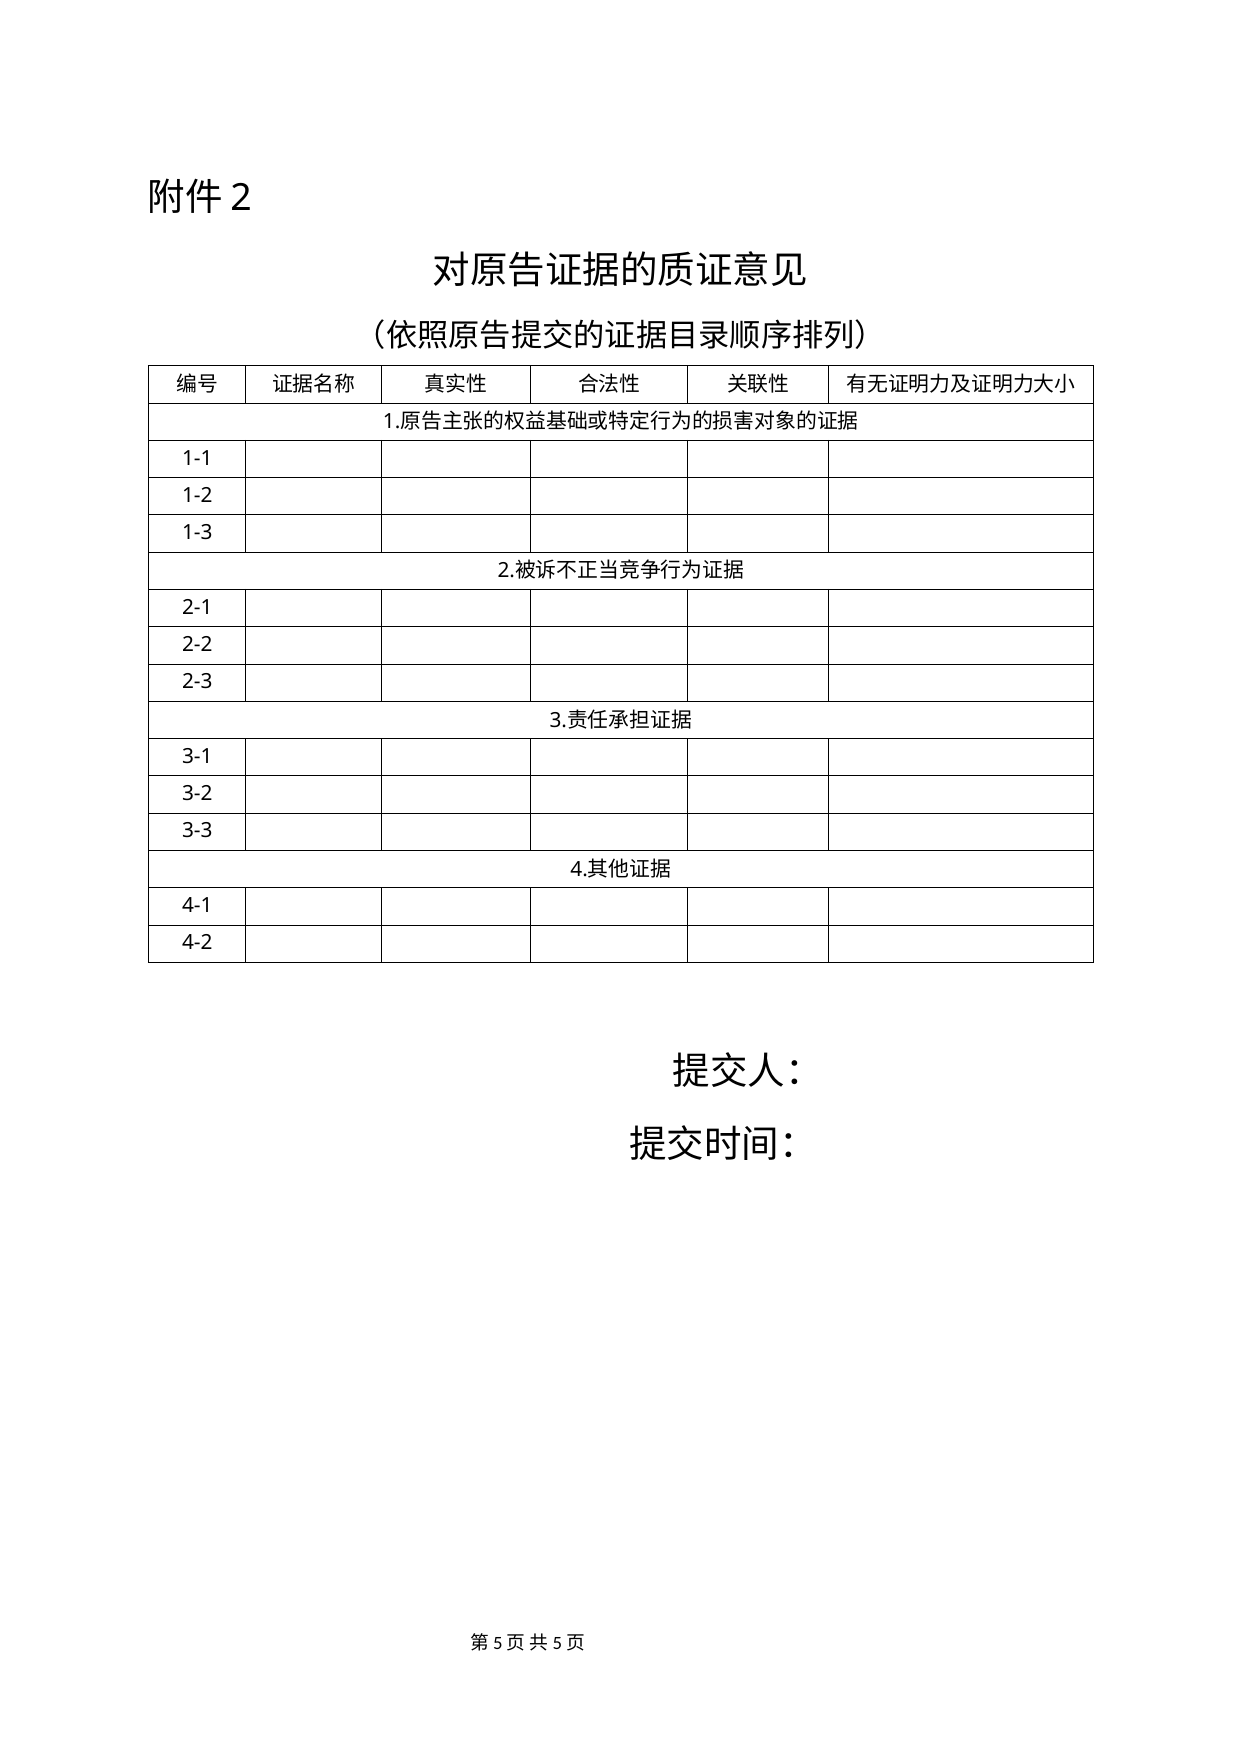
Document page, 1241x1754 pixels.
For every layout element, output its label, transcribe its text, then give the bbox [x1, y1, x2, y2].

table_cell 2-3 [149, 665, 245, 701]
table_cell 1.原告主张的权益基础或特定行为的损害对象的证据 [149, 404, 1093, 440]
table_cell [246, 814, 381, 850]
table_cell 2-2 [149, 627, 245, 663]
table_cell 2.被诉不正当竞争行为证据 [149, 553, 1093, 589]
table_cell [688, 441, 828, 477]
table_cell [382, 888, 530, 924]
table_cell [531, 665, 687, 701]
table_cell [688, 515, 828, 552]
table_cell [531, 590, 687, 626]
table_cell [531, 739, 687, 775]
text 提交人： [629, 1035, 1092, 1100]
table_header 真实性 [382, 366, 530, 402]
table_cell [246, 739, 381, 775]
table_cell 3-2 [149, 776, 245, 813]
table_header 关联性 [688, 366, 828, 402]
table_cell 4.其他证据 [149, 851, 1093, 887]
table_cell 4-2 [149, 926, 245, 962]
table_header 编号 [149, 366, 245, 402]
table_cell [688, 776, 828, 813]
table_cell [246, 590, 381, 626]
text 附件2 [148, 162, 1092, 227]
text （依照原告提交的证据目录顺序排列） [148, 300, 1092, 365]
table_cell [688, 739, 828, 775]
table_cell [382, 926, 530, 962]
table_cell [246, 776, 381, 813]
table_cell [382, 739, 530, 775]
table_cell 1-3 [149, 515, 245, 552]
text 提交时间： [585, 1108, 1092, 1173]
table_cell [829, 590, 1093, 626]
table_cell 3.责任承担证据 [149, 702, 1093, 738]
table_cell [829, 926, 1093, 962]
table_header 证据名称 [246, 366, 381, 402]
table_cell [382, 627, 530, 663]
table_cell [829, 665, 1093, 701]
table_cell 3-3 [149, 814, 245, 850]
table_cell 3-1 [149, 739, 245, 775]
table_cell [382, 776, 530, 813]
table_cell 1-1 [149, 441, 245, 477]
table_cell [246, 627, 381, 663]
table_cell 4-1 [149, 888, 245, 924]
table_cell [246, 926, 381, 962]
table_cell [688, 888, 828, 924]
table_cell [531, 926, 687, 962]
table_cell [531, 441, 687, 477]
table_cell [829, 888, 1093, 924]
table_cell [829, 627, 1093, 663]
table_cell [531, 888, 687, 924]
table_cell [382, 590, 530, 626]
table_cell [246, 441, 381, 477]
table_cell [246, 478, 381, 514]
table_cell [246, 515, 381, 552]
table_cell [688, 627, 828, 663]
table_cell [688, 478, 828, 514]
table_cell [382, 515, 530, 552]
table_cell [382, 441, 530, 477]
table_cell [531, 627, 687, 663]
table_cell 2-1 [149, 590, 245, 626]
table_cell [829, 776, 1093, 813]
table_cell [382, 814, 530, 850]
table_cell [829, 739, 1093, 775]
table_cell [531, 515, 687, 552]
table_cell [531, 478, 687, 514]
table_cell [829, 814, 1093, 850]
text 对原告证据的质证意见 [148, 235, 1092, 300]
table_cell [246, 665, 381, 701]
table_cell 1-2 [149, 478, 245, 514]
table_cell [829, 441, 1093, 477]
table_cell [688, 665, 828, 701]
table_cell [246, 888, 381, 924]
table_cell [688, 926, 828, 962]
table_cell [382, 665, 530, 701]
table_cell [688, 814, 828, 850]
table_cell [382, 478, 530, 514]
table_cell [531, 814, 687, 850]
table_cell [829, 478, 1093, 514]
table_header 有无证明力及证明力大小 [829, 366, 1093, 402]
table_header 合法性 [531, 366, 687, 402]
table_cell [531, 776, 687, 813]
table_cell [829, 515, 1093, 552]
table_cell [688, 590, 828, 626]
